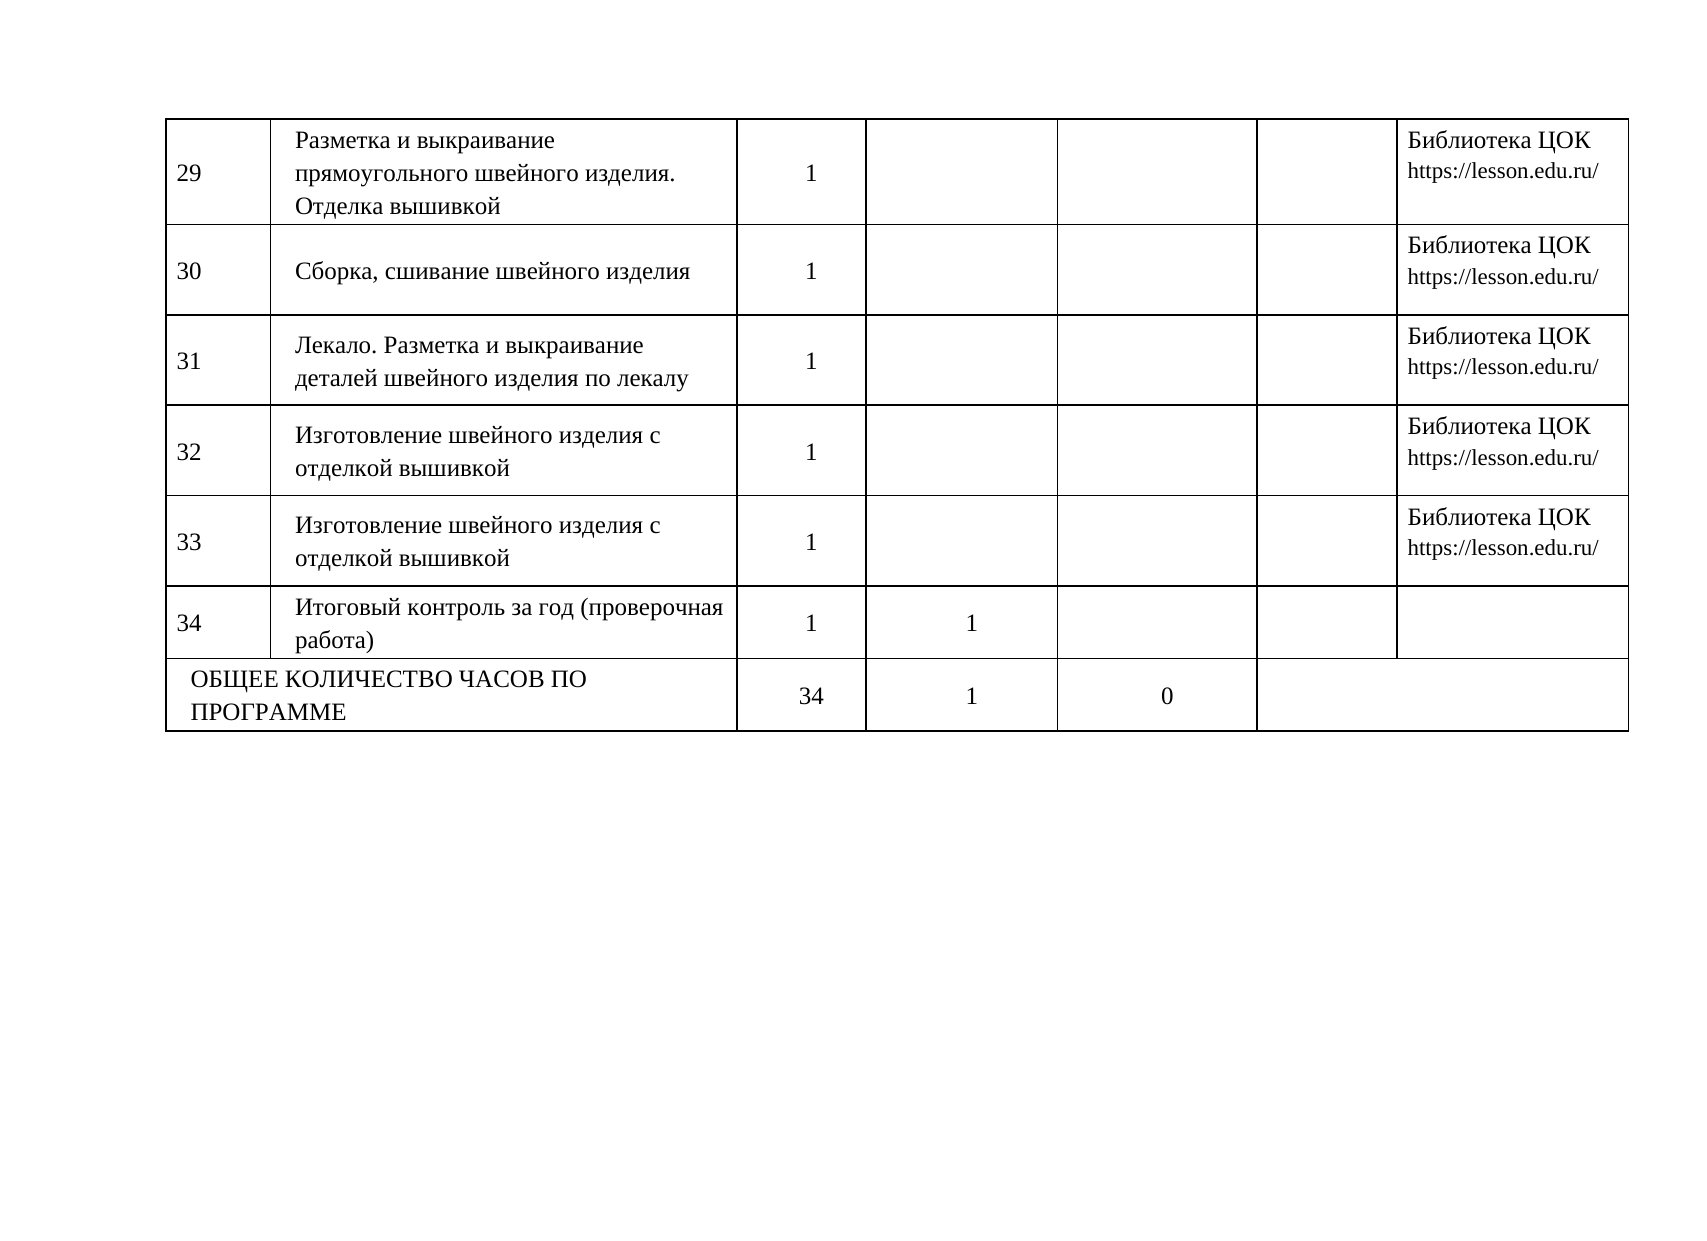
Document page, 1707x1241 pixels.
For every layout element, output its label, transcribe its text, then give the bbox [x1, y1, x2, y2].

table_cell 1 [738, 316, 865, 404]
table_cell 1 [738, 120, 865, 223]
table_cell Лекало. Разметка и выкраивание деталей швейного изделия по лекалу [271, 316, 736, 404]
table_cell 34 [738, 659, 865, 730]
table_cell ОБЩЕЕ КОЛИЧЕСТВО ЧАСОВ ПО ПРОГРАММЕ [167, 659, 736, 730]
table_cell Библиотека ЦОК https://lesson.edu.ru/ [1398, 316, 1628, 404]
table_cell Разметка и выкраивание прямоугольного швейного изделия. Отделка вышивкой [271, 120, 736, 223]
table_cell 34 [167, 587, 270, 658]
table_cell 1 [738, 496, 865, 585]
table_cell 1 [738, 587, 865, 658]
table_cell 29 [167, 120, 270, 223]
table_cell [867, 225, 1057, 314]
table_cell [867, 316, 1057, 404]
table_cell [1058, 587, 1256, 658]
table_cell [867, 406, 1057, 495]
table_cell [1258, 225, 1396, 314]
table_cell [867, 496, 1057, 585]
table_cell 30 [167, 225, 270, 314]
table_cell Библиотека ЦОК https://lesson.edu.ru/ [1398, 496, 1628, 585]
table_cell [1058, 120, 1256, 223]
table_cell Изготовление швейного изделия с отделкой вышивкой [271, 496, 736, 585]
table_cell Библиотека ЦОК https://lesson.edu.ru/ [1398, 406, 1628, 495]
table_cell [1058, 316, 1256, 404]
table_cell 33 [167, 496, 270, 585]
table_cell 31 [167, 316, 270, 404]
table_cell Библиотека ЦОК https://lesson.edu.ru/ [1398, 225, 1628, 314]
table_cell 1 [867, 587, 1057, 658]
table_cell 1 [738, 225, 865, 314]
table_cell Изготовление швейного изделия с отделкой вышивкой [271, 406, 736, 495]
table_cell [1398, 120, 1628, 223]
table_cell 0 [1058, 659, 1256, 730]
table_cell [1258, 496, 1396, 585]
table_cell [1258, 659, 1628, 730]
table_cell [1258, 316, 1396, 404]
table_cell [1258, 406, 1396, 495]
table_cell Сборка, сшивание швейного изделия [271, 225, 736, 314]
table_cell 1 [867, 659, 1057, 730]
table_cell [1258, 120, 1396, 223]
table_cell 32 [167, 406, 270, 495]
table_cell Итоговый контроль за год (проверочная работа) [271, 587, 736, 658]
table_cell [1398, 587, 1628, 658]
table_cell [1258, 587, 1396, 658]
table_cell [867, 120, 1057, 223]
table_cell [1058, 496, 1256, 585]
table_cell 1 [738, 406, 865, 495]
table_cell [1058, 406, 1256, 495]
table_cell [1058, 225, 1256, 314]
